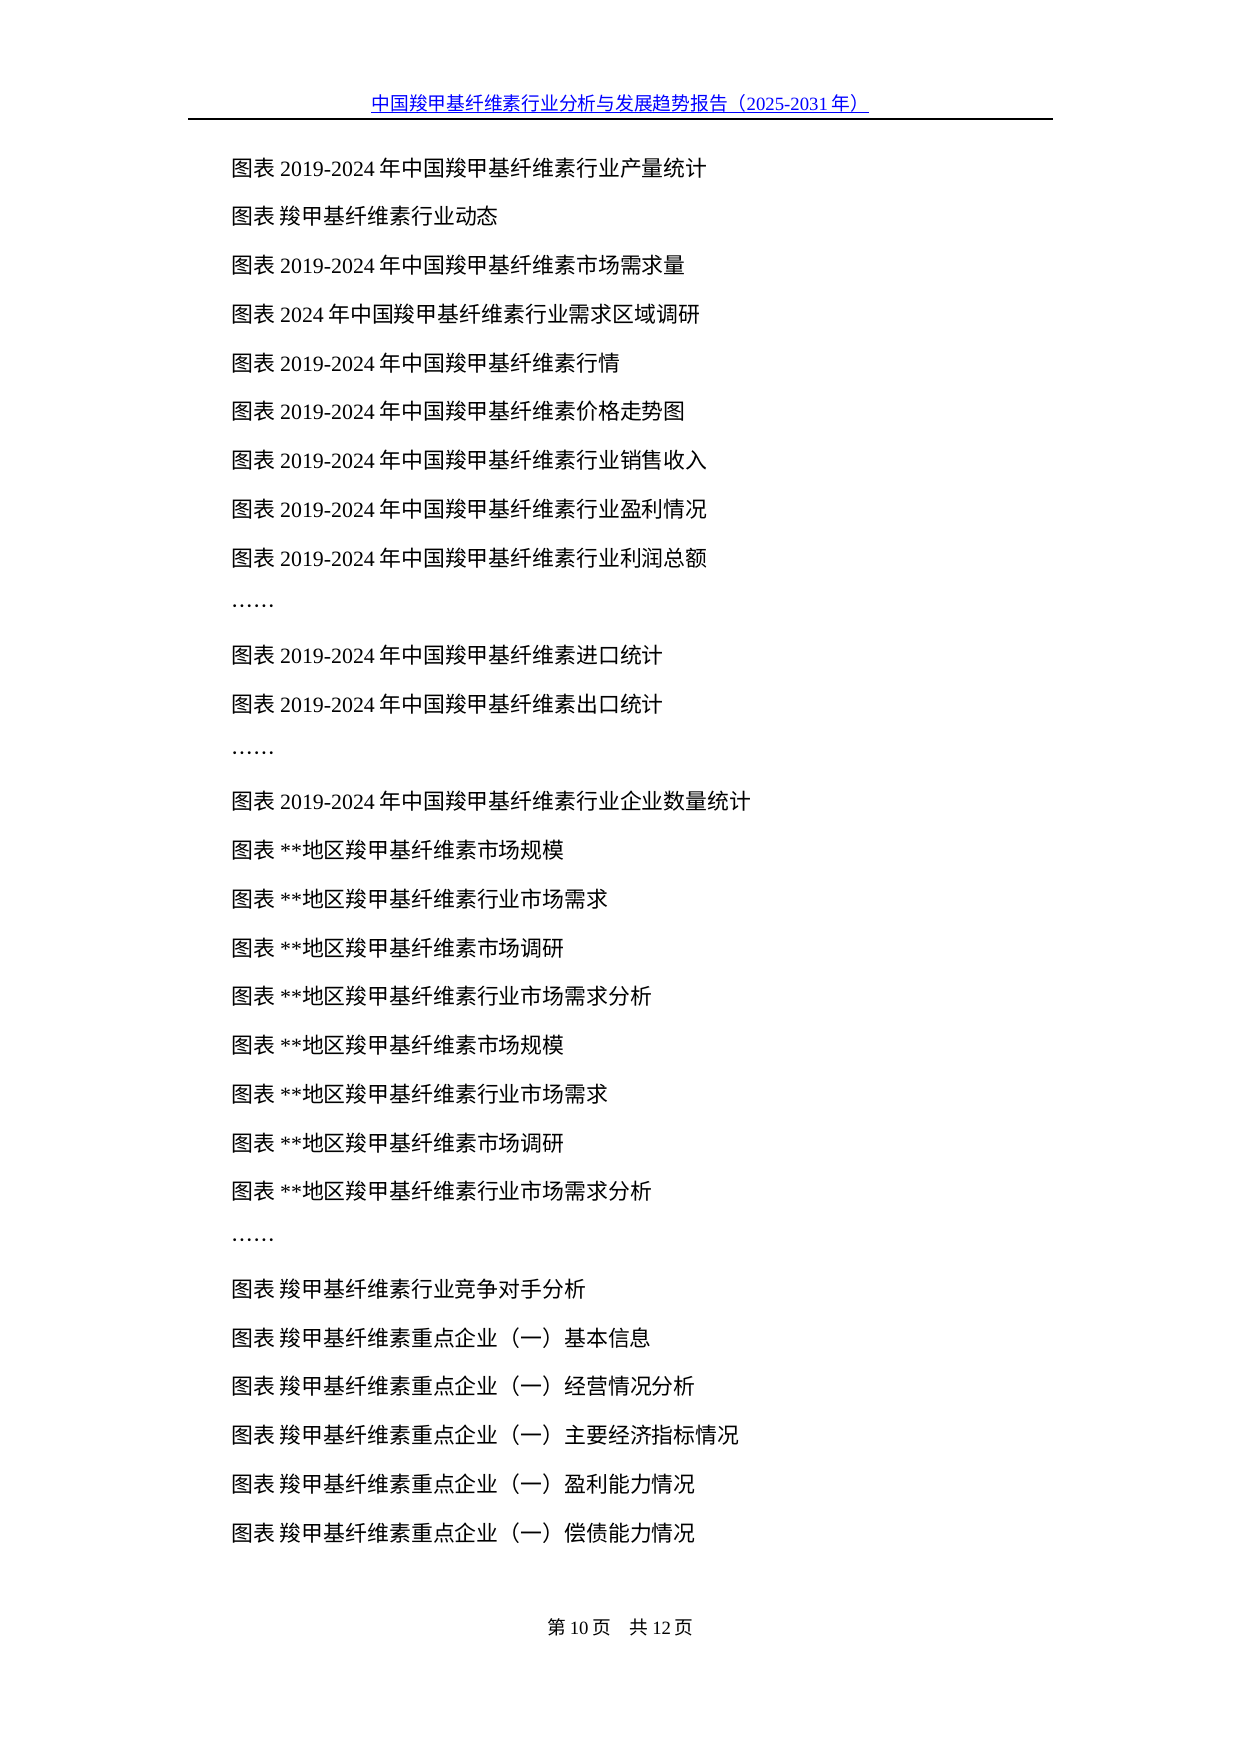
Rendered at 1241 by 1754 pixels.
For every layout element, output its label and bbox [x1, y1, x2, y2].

text [187, 150, 1053, 1548]
